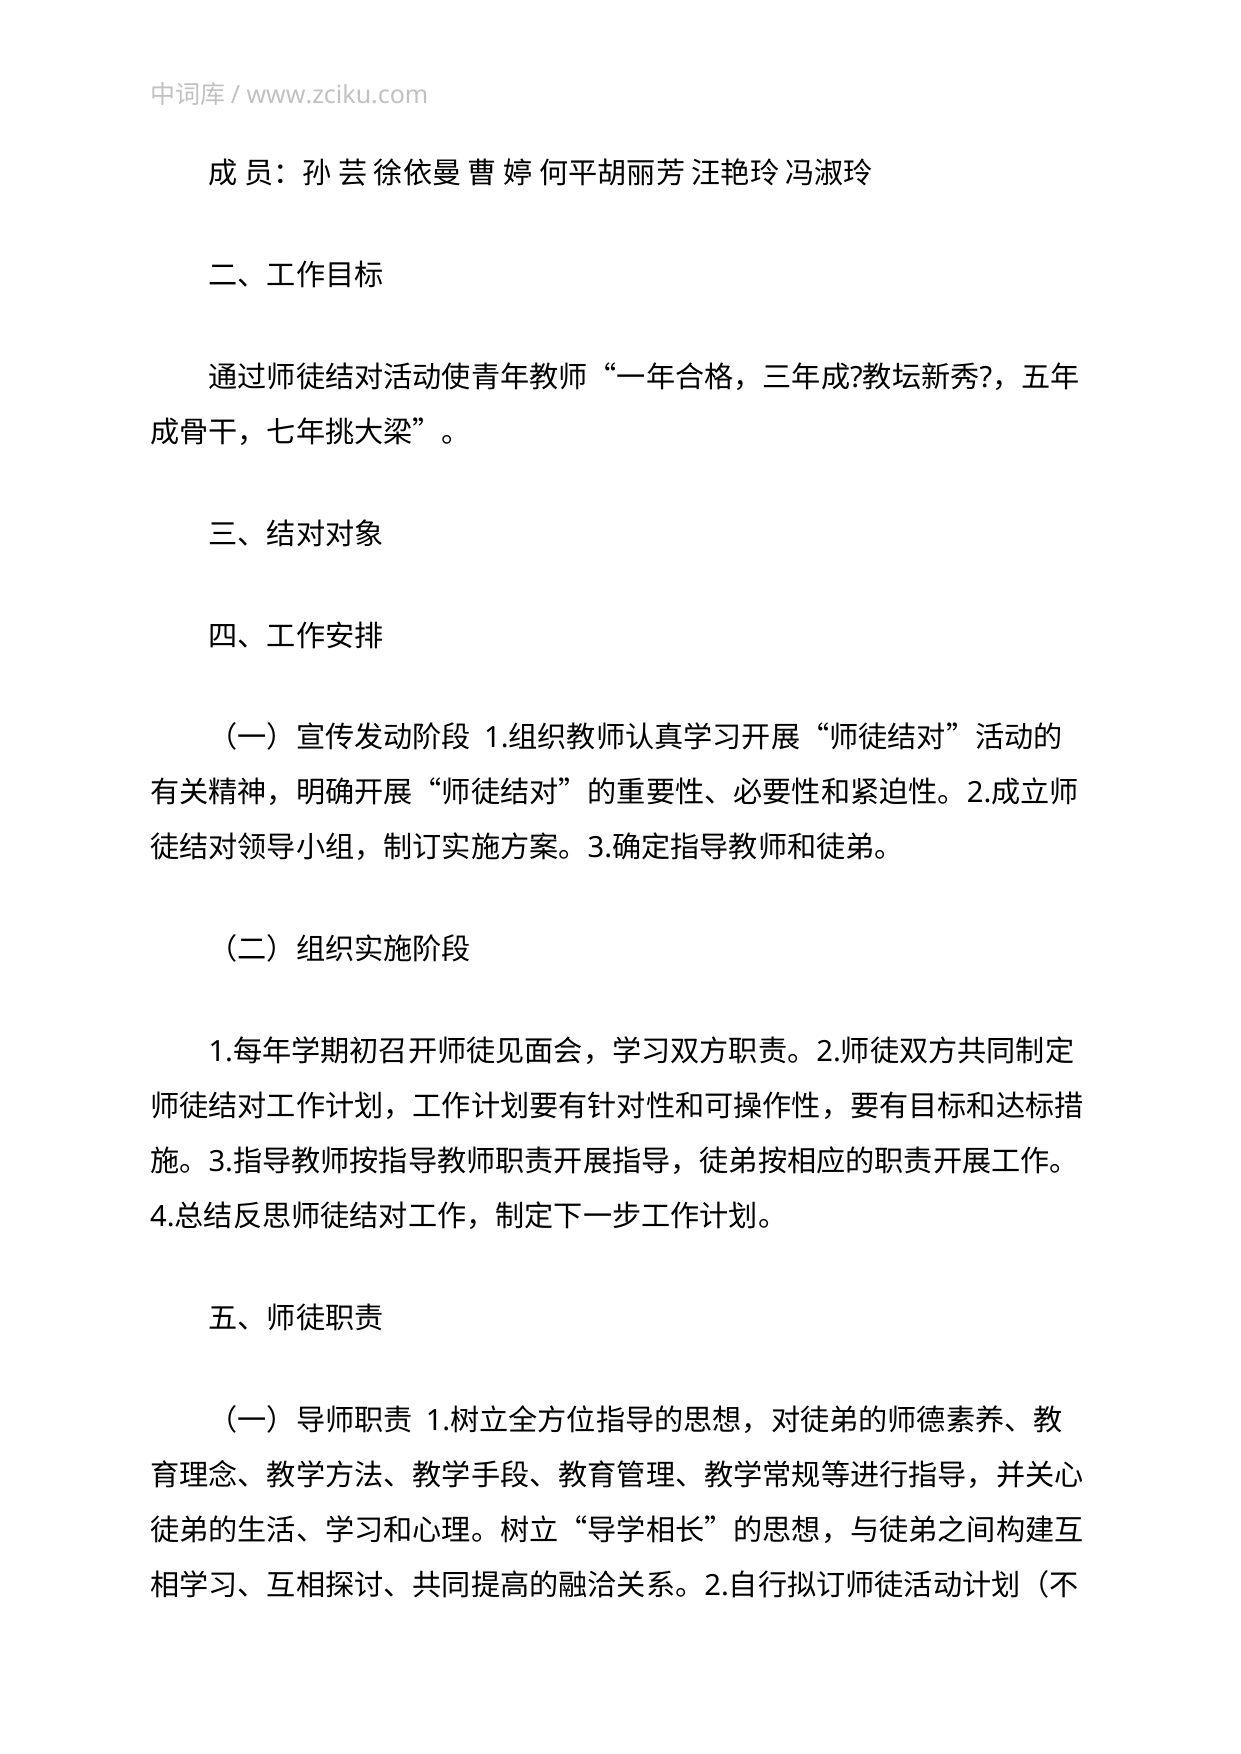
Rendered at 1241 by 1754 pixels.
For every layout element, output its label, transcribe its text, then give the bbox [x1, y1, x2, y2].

text 五、师徒职责 [150, 1294, 1090, 1337]
text （二）组织实施阶段 [150, 926, 1090, 968]
text 三、结对对象 [150, 510, 1090, 553]
text 二、工作目标 [150, 252, 1090, 294]
text 通过师徒结对活动使青年教师“一年合格，三年成?教坛新秀?，五年成骨干，七年挑大梁”。 [150, 353, 1090, 451]
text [150, 1396, 1090, 1603]
text （一）宣传发动阶段 1.组织教师认真学习开展“师徒结对”活动的有关精神，明确开展“师徒结对”的重要性、必要性和紧迫性。2.成立师徒结对领导小组，制订实施方案。3.确定指导教师和徒弟。 [150, 714, 1090, 866]
text 成 员：孙 芸 徐依曼 曹 婷 何平胡丽芳 汪艳玲 冯淑玲 [150, 150, 1090, 192]
text 四、工作安排 [150, 612, 1090, 654]
text 1.每年学期初召开师徒见面会，学习双方职责。2.师徒双方共同制定师徒结对工作计划，工作计划要有针对性和可操作性，要有目标和达标措施。3.指导教师按指导教师职责开展指导，徒弟按相应的职责开展工作。4.总结反思师徒结对工作，制定下一步工作计划。 [150, 1028, 1090, 1235]
